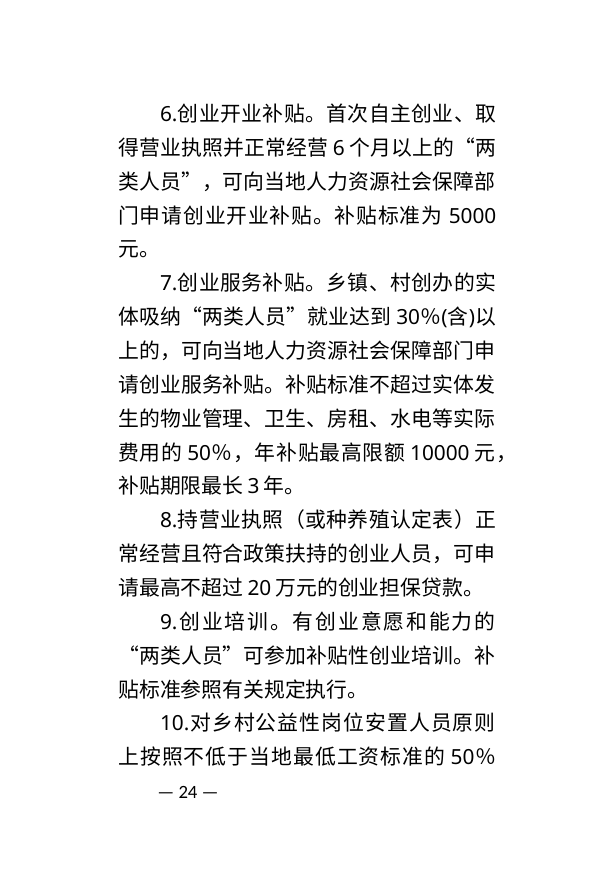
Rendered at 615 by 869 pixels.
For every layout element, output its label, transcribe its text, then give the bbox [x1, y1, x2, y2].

list 9.创业培训。有创业意愿和能力的“两类人员”可参加补贴性创业培训。补贴标准参照有关规定执行。 [118, 603, 496, 705]
list 6.创业开业补贴。首次自主创业、取得营业执照并正常经营6个月以上的“两类人员”，可向当地人力资源社会保障部门申请创业开业补贴。补贴标准为5000元。 [118, 96, 496, 265]
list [118, 705, 496, 773]
list 7.创业服务补贴。乡镇、村创办的实体吸纳“两类人员”就业达到30％(含)以上的，可向当地人力资源社会保障部门申请创业服务补贴。补贴标准不超过实体发生的物业管理、卫生、房租、水电等实际费用的50％，年补贴最高限额10000元，补贴期限最长3年。 [118, 265, 496, 502]
list 8.持营业执照（或种养殖认定表）正常经营且符合政策扶持的创业人员，可申请最高不超过20万元的创业担保贷款。 [118, 502, 496, 603]
